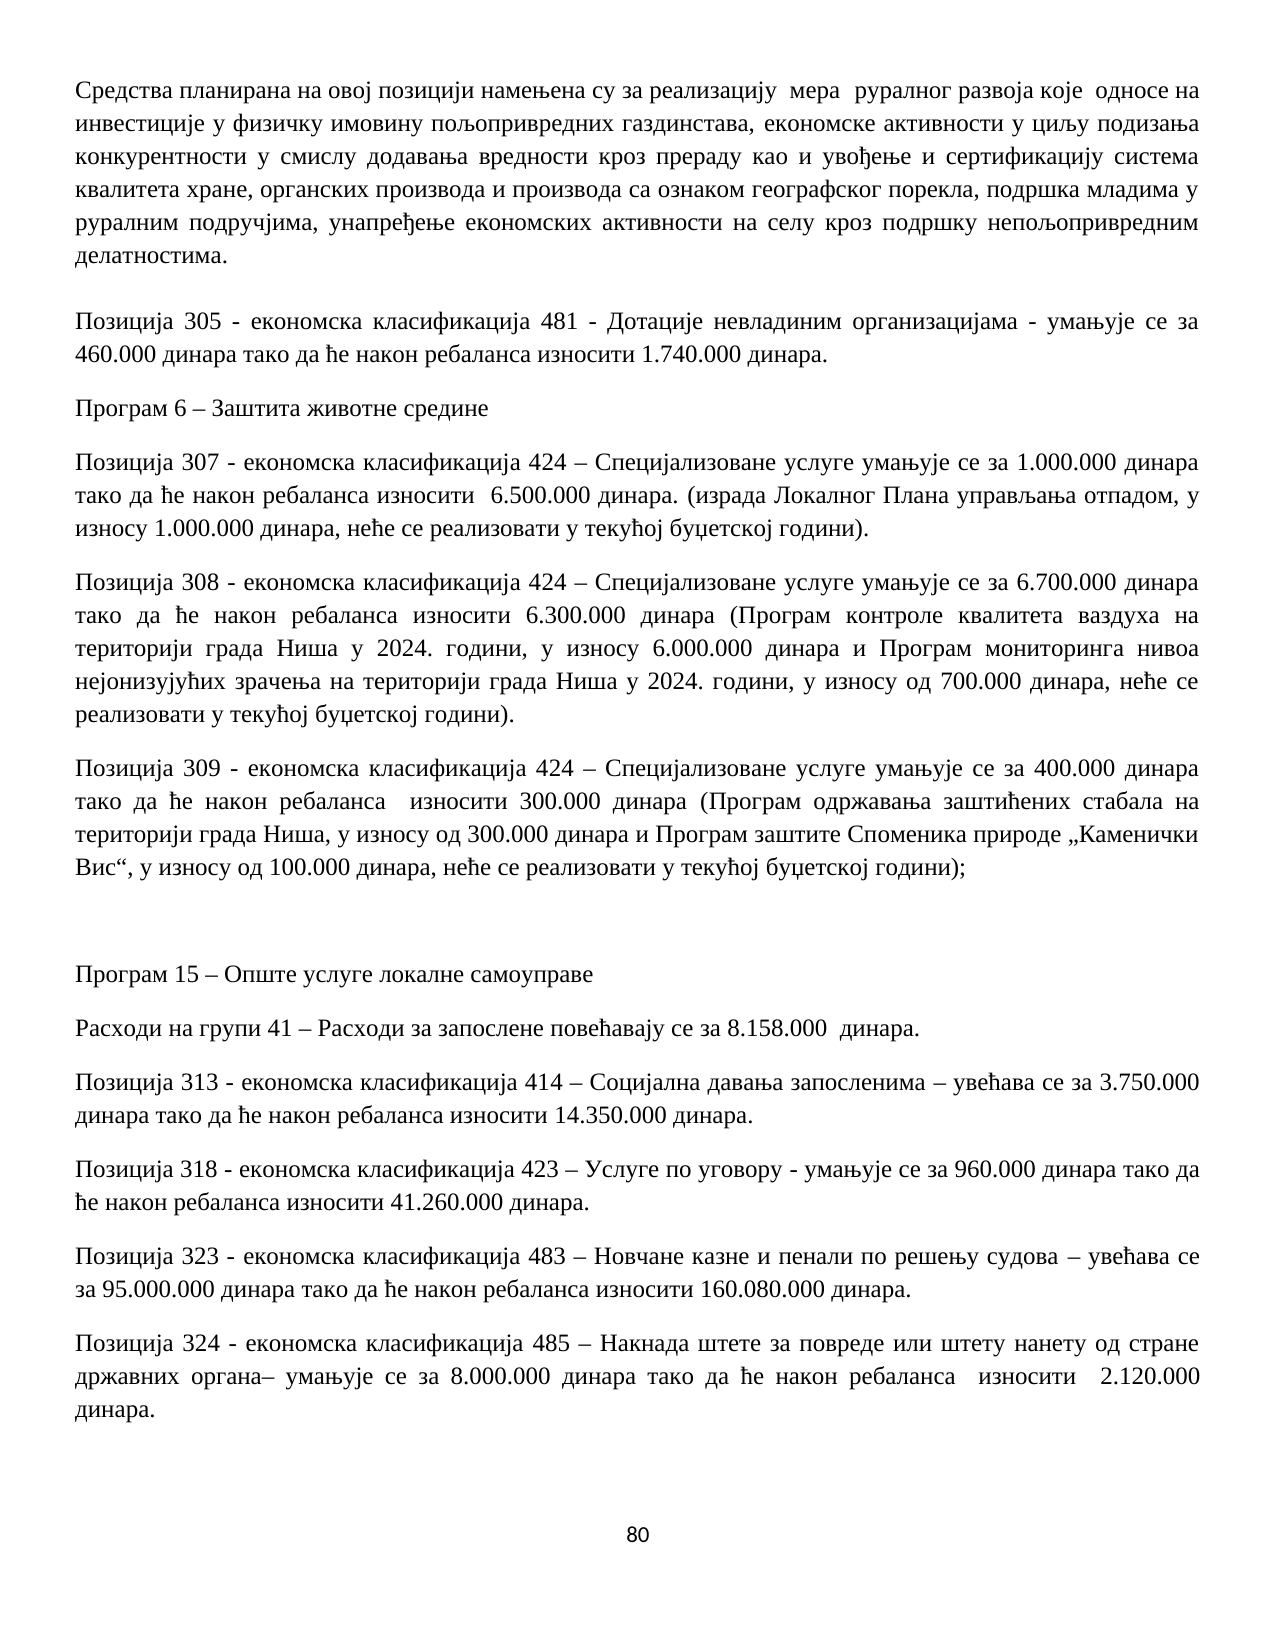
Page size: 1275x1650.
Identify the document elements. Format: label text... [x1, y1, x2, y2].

text Позиција 305 - економска класификација 481 - Дотације невладиним организацијама - умањује се за 460.000 динара тако да ће након ребаланса износити 1.740.000 динара. [75, 306, 1200, 368]
text Позиција 307 - економска класификација 424 – Специјализоване услуге умањује се за 1.000.000 динара тако да ће након ребаланса износити 6.500.000 динара. (израда Локалног Плана управљања отпадом, у износу 1.000.000 динара, неће се реализовати у текућој буџетској години). [75, 447, 1200, 542]
text Позиција 313 - економска класификација 414 – Социјална давања запосленима – увећава се за 3.750.000 динара тако да ће након ребаланса износити 14.350.000 динара. [75, 1067, 1200, 1129]
text Позиција 308 - економска класификација 424 – Специјализоване услуге умањује се за 6.700.000 динара тако да ће након ребаланса износити 6.300.000 динара (Програм контроле квалитета ваздуха на територији града Ниша у 2024. години, у износу 6.000.000 динара и Програм мониторинга нивоа нејонизујућих зрачења на територији града Ниша у 2024. години, у износу од 700.000 динара, неће се реализовати у текућој буџетској години). [75, 567, 1200, 728]
text Позиција 318 - економска класификација 423 – Услуге по уговору - умањује се за 960.000 динара тако да ће након ребаланса износити 41.260.000 динара. [75, 1154, 1200, 1216]
text Програм 15 – Опште услуге локалне самоуправе [75, 959, 1200, 988]
text Расходи на групи 41 – Расходи за запослене повећавају се за 8.158.000 динара. [75, 1013, 1200, 1042]
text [75, 75, 1200, 269]
text Програм 6 – Заштита животне средине [75, 393, 1200, 422]
text Позиција 323 - економска класификација 483 – Новчане казне и пенали по решењу судова – увећава се за 95.000.000 динара тако да ће након ребаланса износити 160.080.000 динара. [75, 1241, 1200, 1303]
text Позиција 324 - економска класификација 485 – Накнада штете за повреде или штету нанету од стране државних органа– умањује се за 8.000.000 динара тако да ће након ребаланса износити 2.120.000 динара. [75, 1328, 1200, 1423]
text Позиција 309 - економска класификација 424 – Специјализоване услуге умањује се за 400.000 динара тако да ће након ребаланса износити 300.000 динара (Програм одржавања заштићених стабала на територији града Ниша, у износу од 300.000 динара и Програм заштите Споменика природе „Каменички Вис“, у износу од 100.000 динара, неће се реализовати у текућој буџетској години); [75, 753, 1200, 881]
